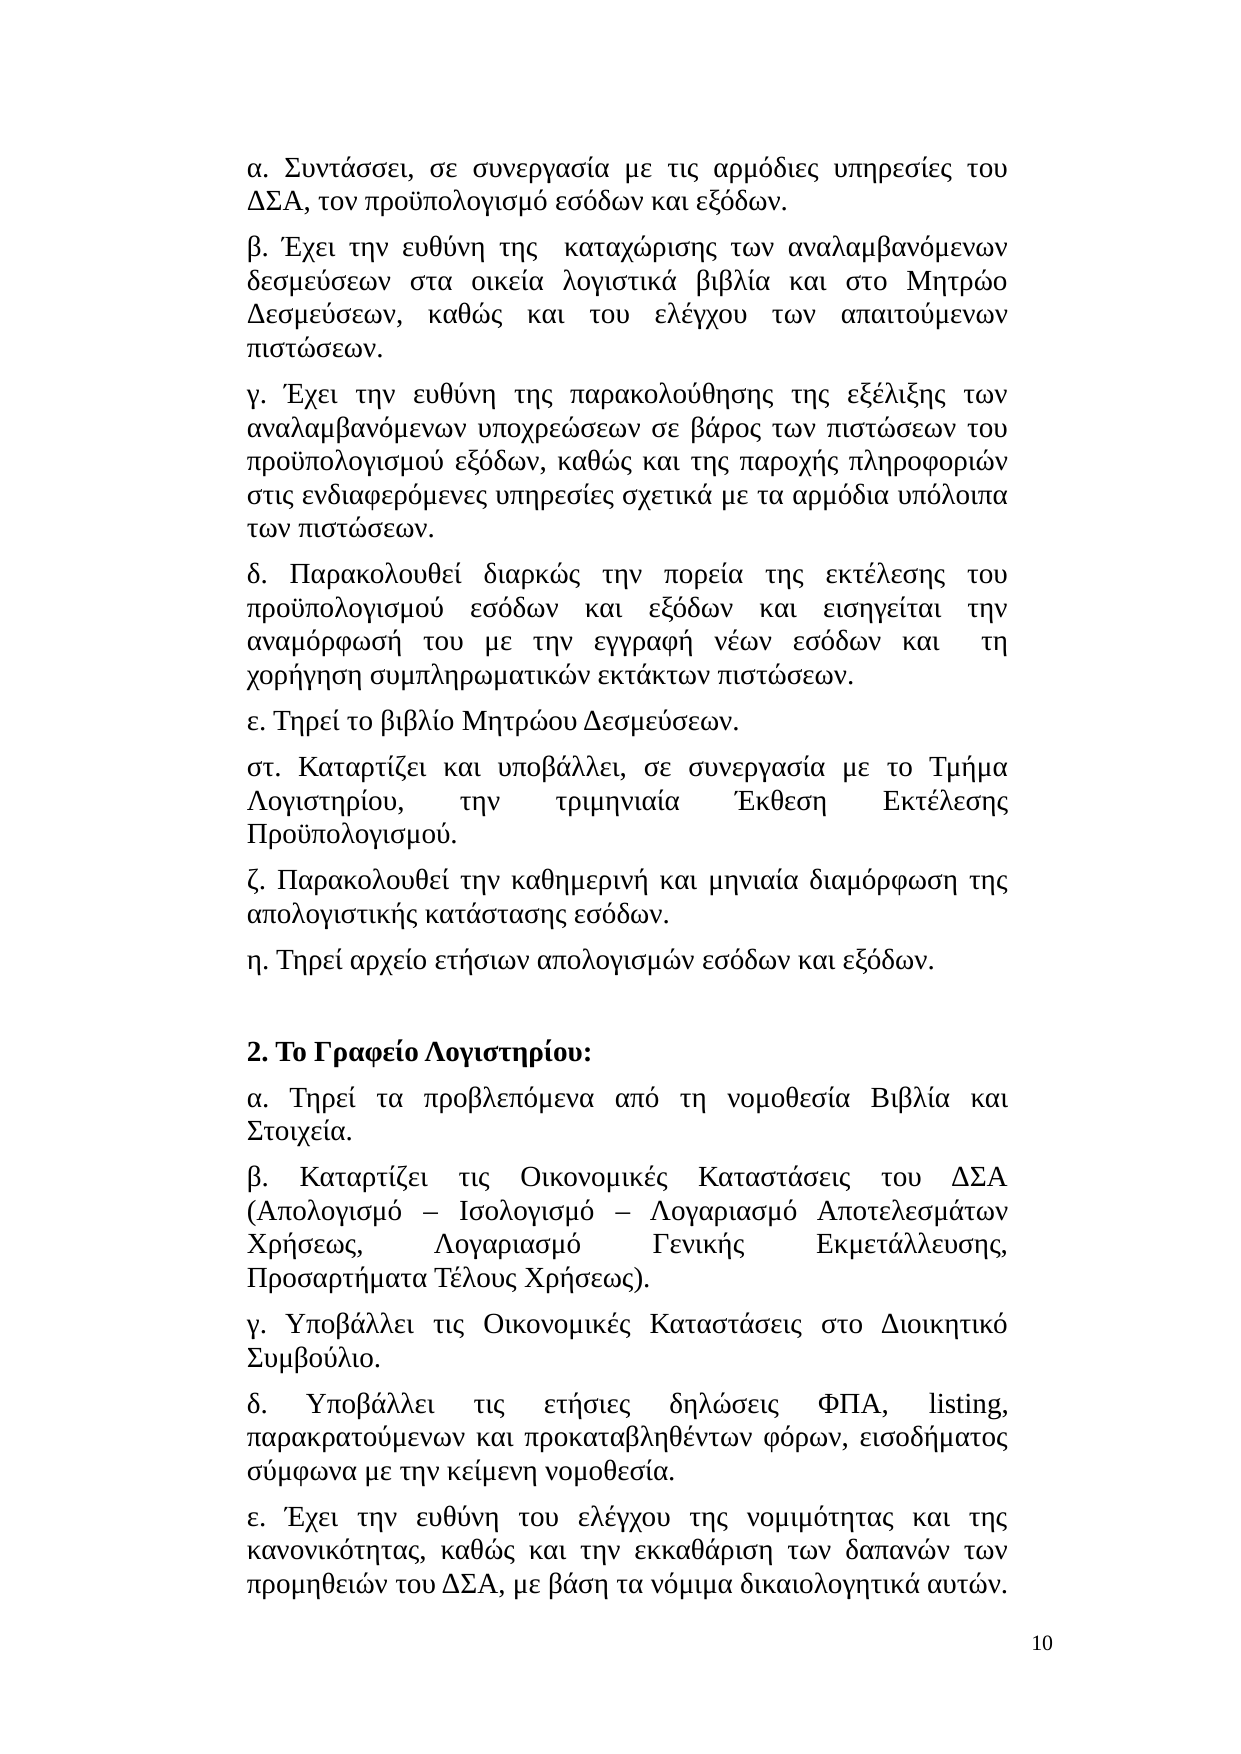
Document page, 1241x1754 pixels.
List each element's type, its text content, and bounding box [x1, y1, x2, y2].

text ζ. Παρακολουθεί την καθημερινή και μηνιαία διαμόρφωση της απολογιστικής κατάστασης εσόδων. [247, 862, 1009, 929]
text γ. Υποβάλλει τις Οικονομικές Καταστάσεις στο Διοικητικό Συμβούλιο. [247, 1306, 1009, 1373]
text α. Συντάσσει, σε συνεργασία με τις αρμόδιες υπηρεσίες του ΔΣΑ, τον προϋπολογισμό εσόδων και εξόδων. [247, 150, 1009, 217]
text β. Καταρτίζει τις Οικονομικές Καταστάσεις του ΔΣΑ (Απολογισμό – Ισολογισμό – Λογαριασμό Αποτελεσμάτων Χρήσεως, Λογαριασμό Γενικής Εκμετάλλευσης, Προσαρτήματα Τέλους Χρήσεως). [247, 1159, 1009, 1294]
text στ. Καταρτίζει και υποβάλλει, σε συνεργασία με το Τμήμα Λογιστηρίου, την τριμηνιαία Έκθεση Εκτέλεσης Προϋπολογισμού. [247, 749, 1009, 850]
text γ. Έχει την ευθύνη της παρακολούθησης της εξέλιξης των αναλαμβανόμενων υποχρεώσεων σε βάρος των πιστώσεων του προϋπολογισμού εξόδων, καθώς και της παροχής πληροφοριών στις ενδιαφερόμενες υπηρεσίες σχετικά με τα αρμόδια υπόλοιπα των πιστώσεων. [247, 376, 1009, 544]
text ε. Έχει την ευθύνη του ελέγχου της νομιμότητας και της κανονικότητας, καθώς και την εκκαθάριση των δαπανών των προμηθειών του ΔΣΑ, με βάση τα νόμιμα δικαιολογητικά αυτών. [247, 1499, 1009, 1599]
text 2. Το Γραφείο Λογιστηρίου: [247, 1034, 1009, 1067]
text ε. Τηρεί το βιβλίο Μητρώου Δεσμεύσεων. [247, 703, 1009, 737]
text δ. Υποβάλλει τις ετήσιες δηλώσεις ΦΠΑ, listing, παρακρατούμενων και προκαταβληθέντων φόρων, εισοδήματος σύμφωνα με την κείμενη νομοθεσία. [247, 1386, 1009, 1486]
text η. Τηρεί αρχείο ετήσιων απολογισμών εσόδων και εξόδων. [247, 942, 1009, 975]
text α. Τηρεί τα προβλεπόμενα από τη νομοθεσία Βιβλία και Στοιχεία. [247, 1080, 1009, 1147]
text β. Έχει την ευθύνη της καταχώρισης των αναλαμβανόμενων δεσμεύσεων στα οικεία λογιστικά βιβλία και στο Μητρώο Δεσμεύσεων, καθώς και του ελέγχου των απαιτούμενων πιστώσεων. [247, 229, 1009, 364]
text δ. Παρακολουθεί διαρκώς την πορεία της εκτέλεσης του προϋπολογισμού εσόδων και εξόδων και εισηγείται την αναμόρφωσή του με την εγγραφή νέων εσόδων και τη χορήγηση συμπληρωματικών εκτάκτων πιστώσεων. [247, 556, 1009, 691]
